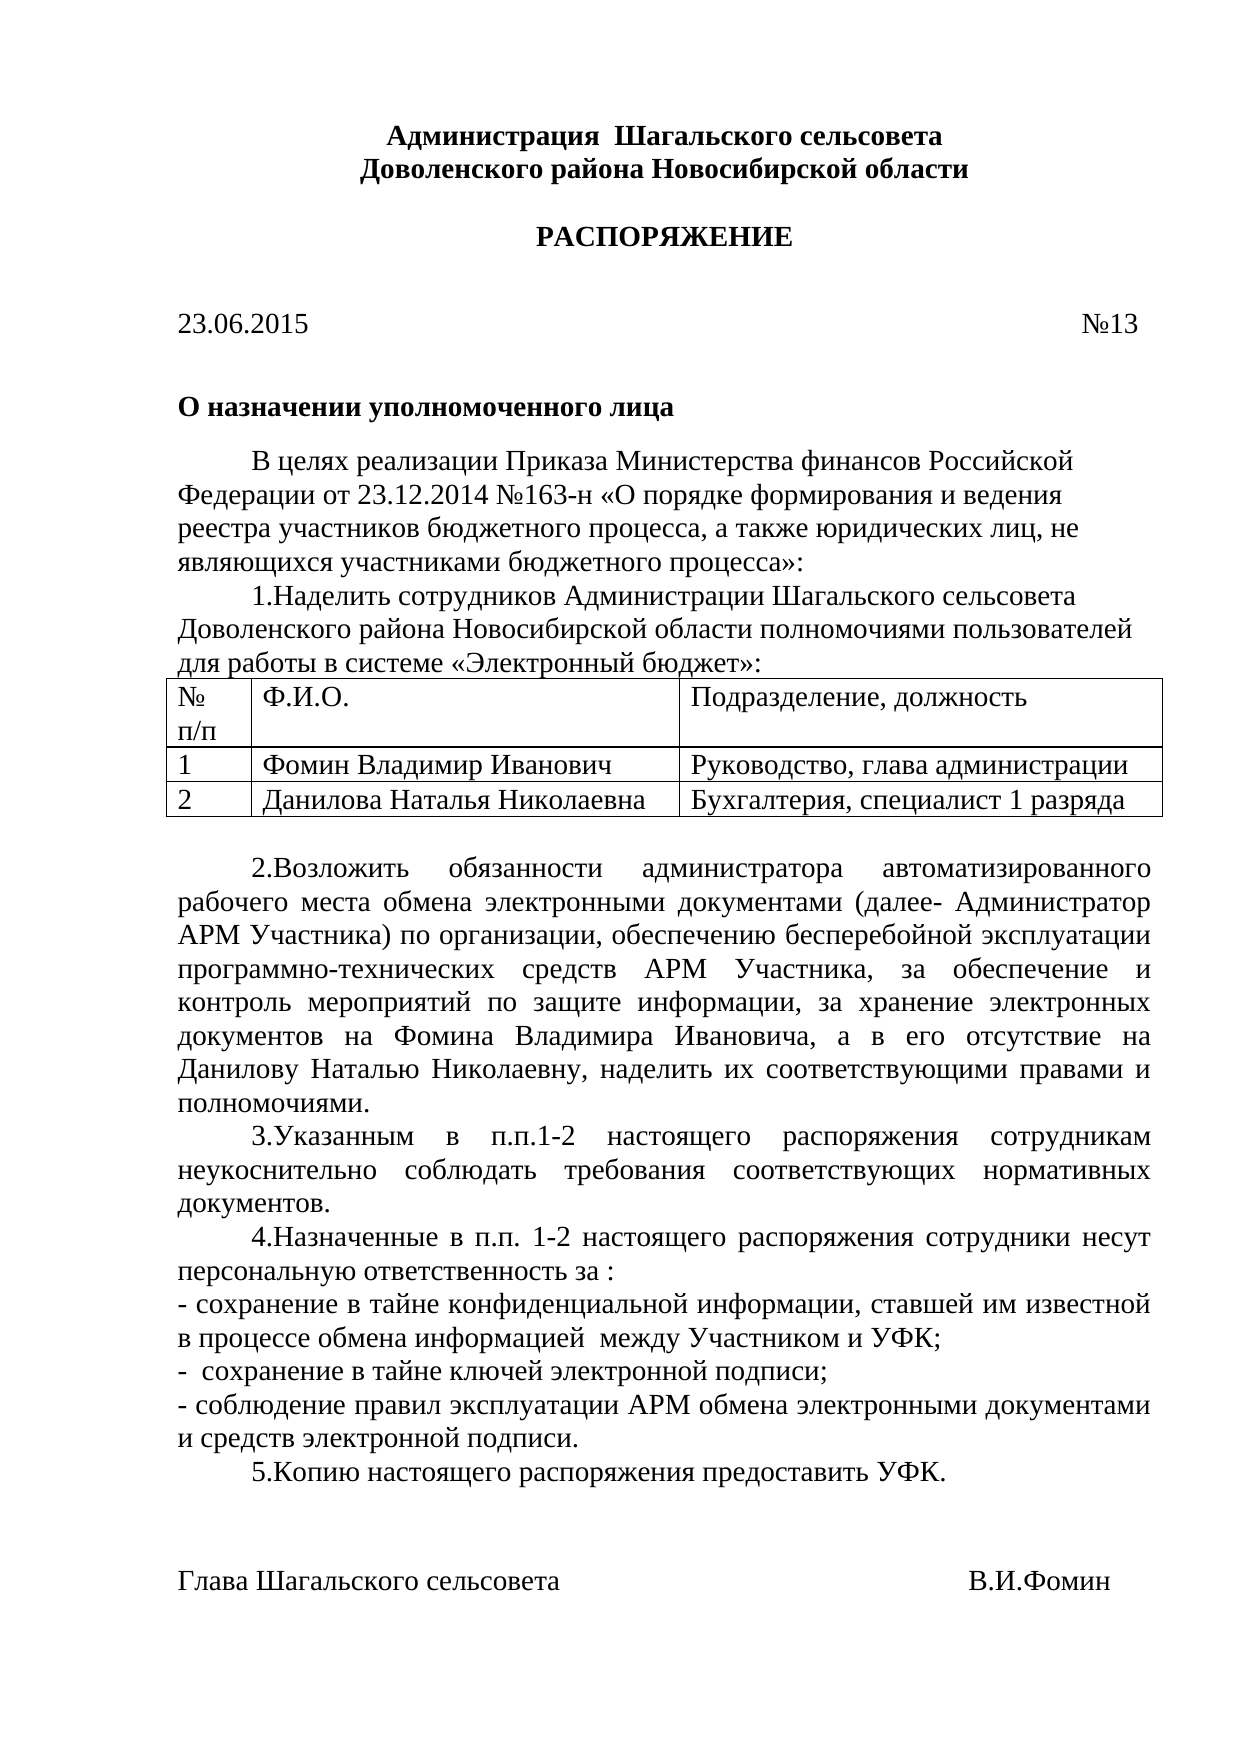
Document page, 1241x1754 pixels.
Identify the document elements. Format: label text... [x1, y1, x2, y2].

text 4.Назначенные в п.п. 1-2 настоящего распоряжения сотрудники несут персональную ответственность за : [177, 1219, 1152, 1286]
table_cell 1 [167, 748, 251, 781]
text 1.Наделить сотрудников Администрации Шагальского сельсовета Доволенского района Новосибирской области полномочиями пользователей для работы в системе «Электронный бюджет»: [177, 578, 1152, 678]
subtitle 23.06.2015 №13 [177, 307, 1152, 340]
table_header Подразделение, должность [680, 679, 1162, 746]
table_header № п/п [167, 679, 251, 746]
text В целях реализации Приказа Министерства финансов Российской Федерации от 23.12.2014 №163-н «О порядке формирования и ведения реестра участников бюджетного процесса, а также юридических лиц, не являющихся участниками бюджетного процесса»: [177, 443, 1152, 578]
text РАСПОРЯЖЕНИЕ [177, 219, 1152, 252]
text Глава Шагальского сельсовета В.И.Фомин [177, 1563, 1152, 1596]
text 3.Указанным в п.п.1-2 настоящего распоряжения сотрудникам неукоснительно соблюдать требования соответствующих нормативных документов. [177, 1118, 1152, 1219]
text - сохранение в тайне ключей электронной подписи; [177, 1353, 1152, 1387]
table_cell Данилова Наталья Николаевна [252, 782, 679, 816]
table_cell Руководство, глава администрации [680, 748, 1162, 781]
text - соблюдение правил эксплуатации АРМ обмена электронными документами и средств электронной подписи. [177, 1387, 1152, 1454]
table_header Ф.И.О. [252, 679, 679, 746]
text Администрация Шагальского сельсовета [177, 118, 1152, 152]
text О назначении уполномоченного лица [177, 389, 1152, 423]
table_cell Бухгалтерия, специалист 1 разряда [680, 782, 1162, 816]
table_cell Фомин Владимир Иванович [252, 748, 679, 781]
text 2.Возложить обязанности администратора автоматизированного рабочего места обмена электронными документами (далее- Администратор АРМ Участника) по организации, обеспечению бесперебойной эксплуатации программно-технических средств АРМ Участника, за обеспечение и контроль мероприятий по защите информации, за хранение электронных документов на Фомина Владимира Ивановича, а в его отсутствие на Данилову Наталью Николаевну, наделить их соответствующими правами и полномочиями. [177, 850, 1152, 1118]
text - сохранение в тайне конфиденциальной информации, ставшей им известной в процессе обмена информацией между Участником и УФК; [177, 1286, 1152, 1353]
table_cell 2 [167, 782, 251, 816]
text 5.Копию настоящего распоряжения предоставить УФК. [177, 1454, 1152, 1487]
subtitle Доволенского района Новосибирской области [177, 152, 1152, 185]
